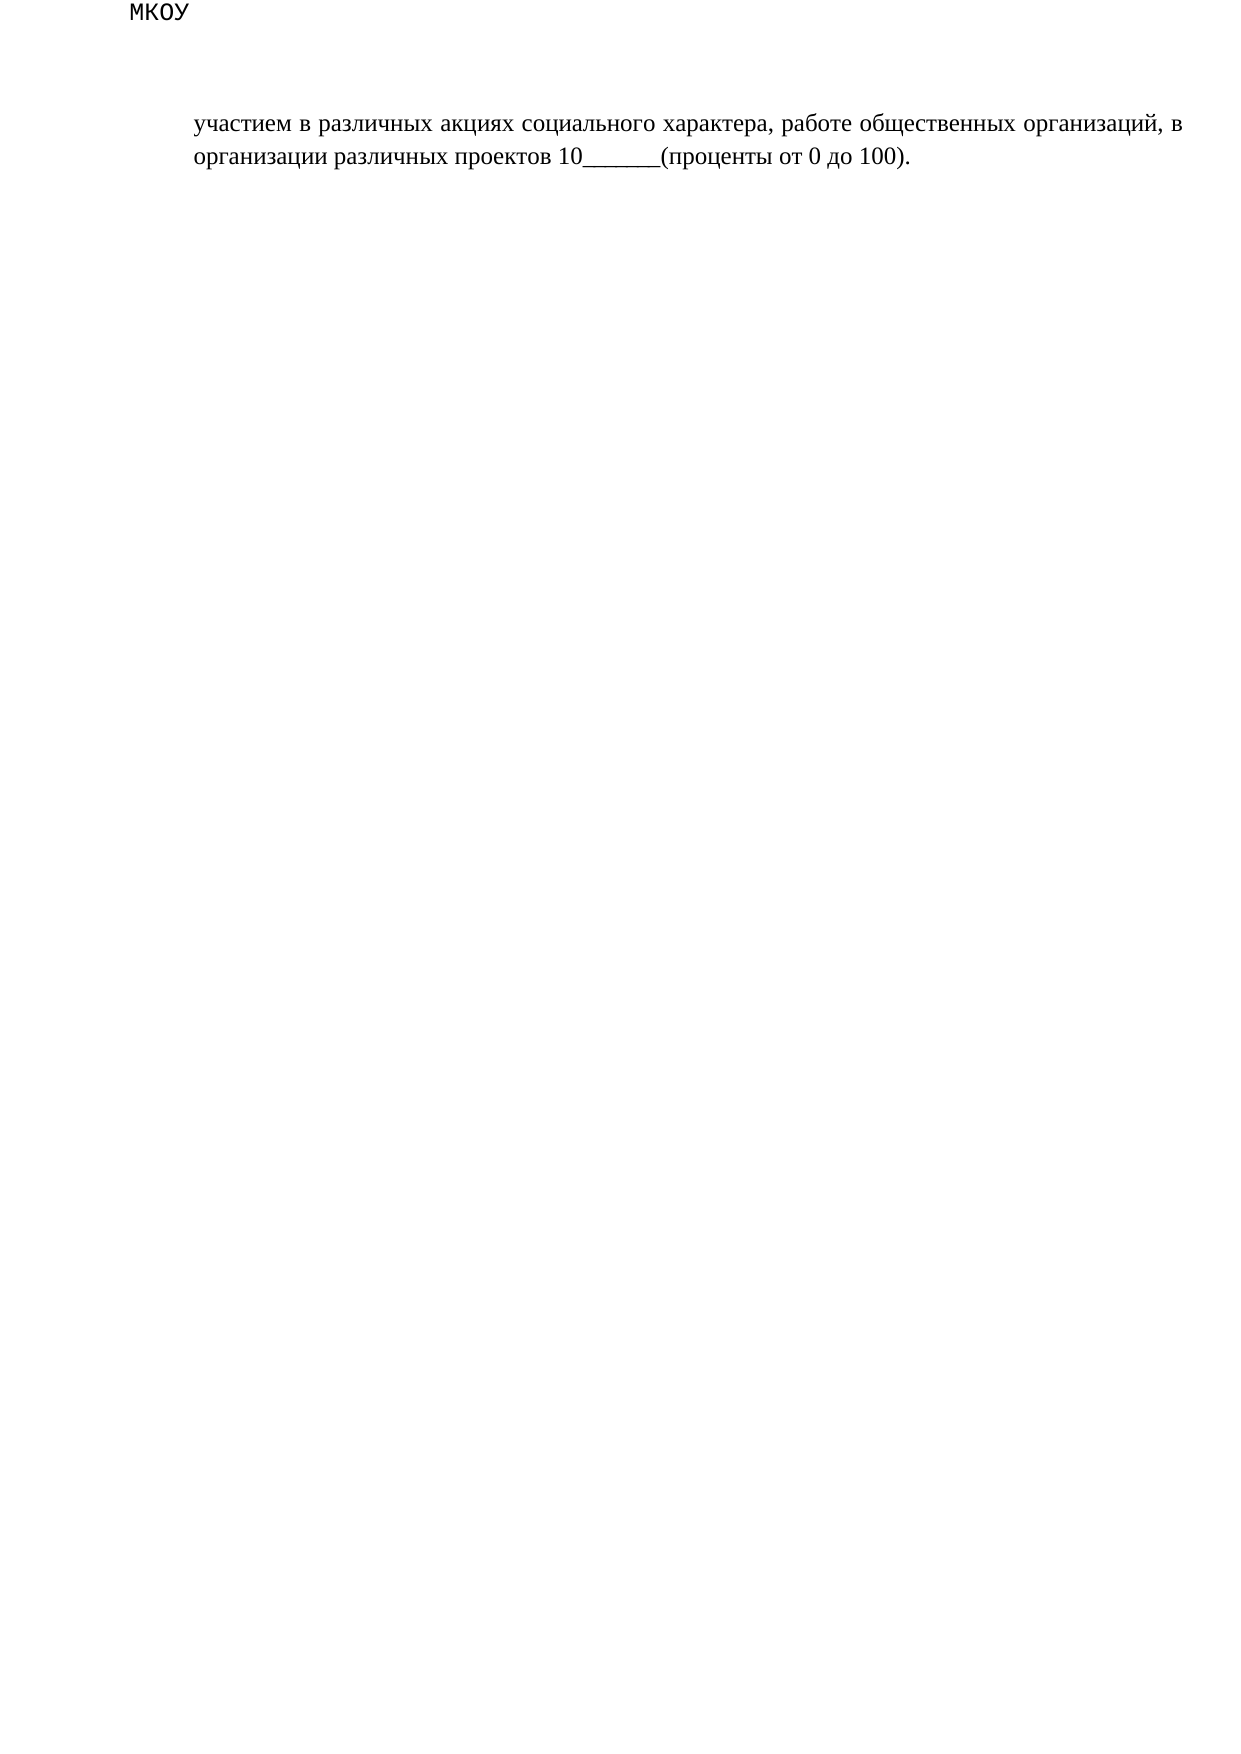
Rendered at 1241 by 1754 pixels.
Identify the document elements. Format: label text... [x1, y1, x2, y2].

text участием в различных акциях социального характера, работе общественных организаций, в организации различных проектов 10 (проценты от 0 до 100). [193, 105, 1184, 171]
